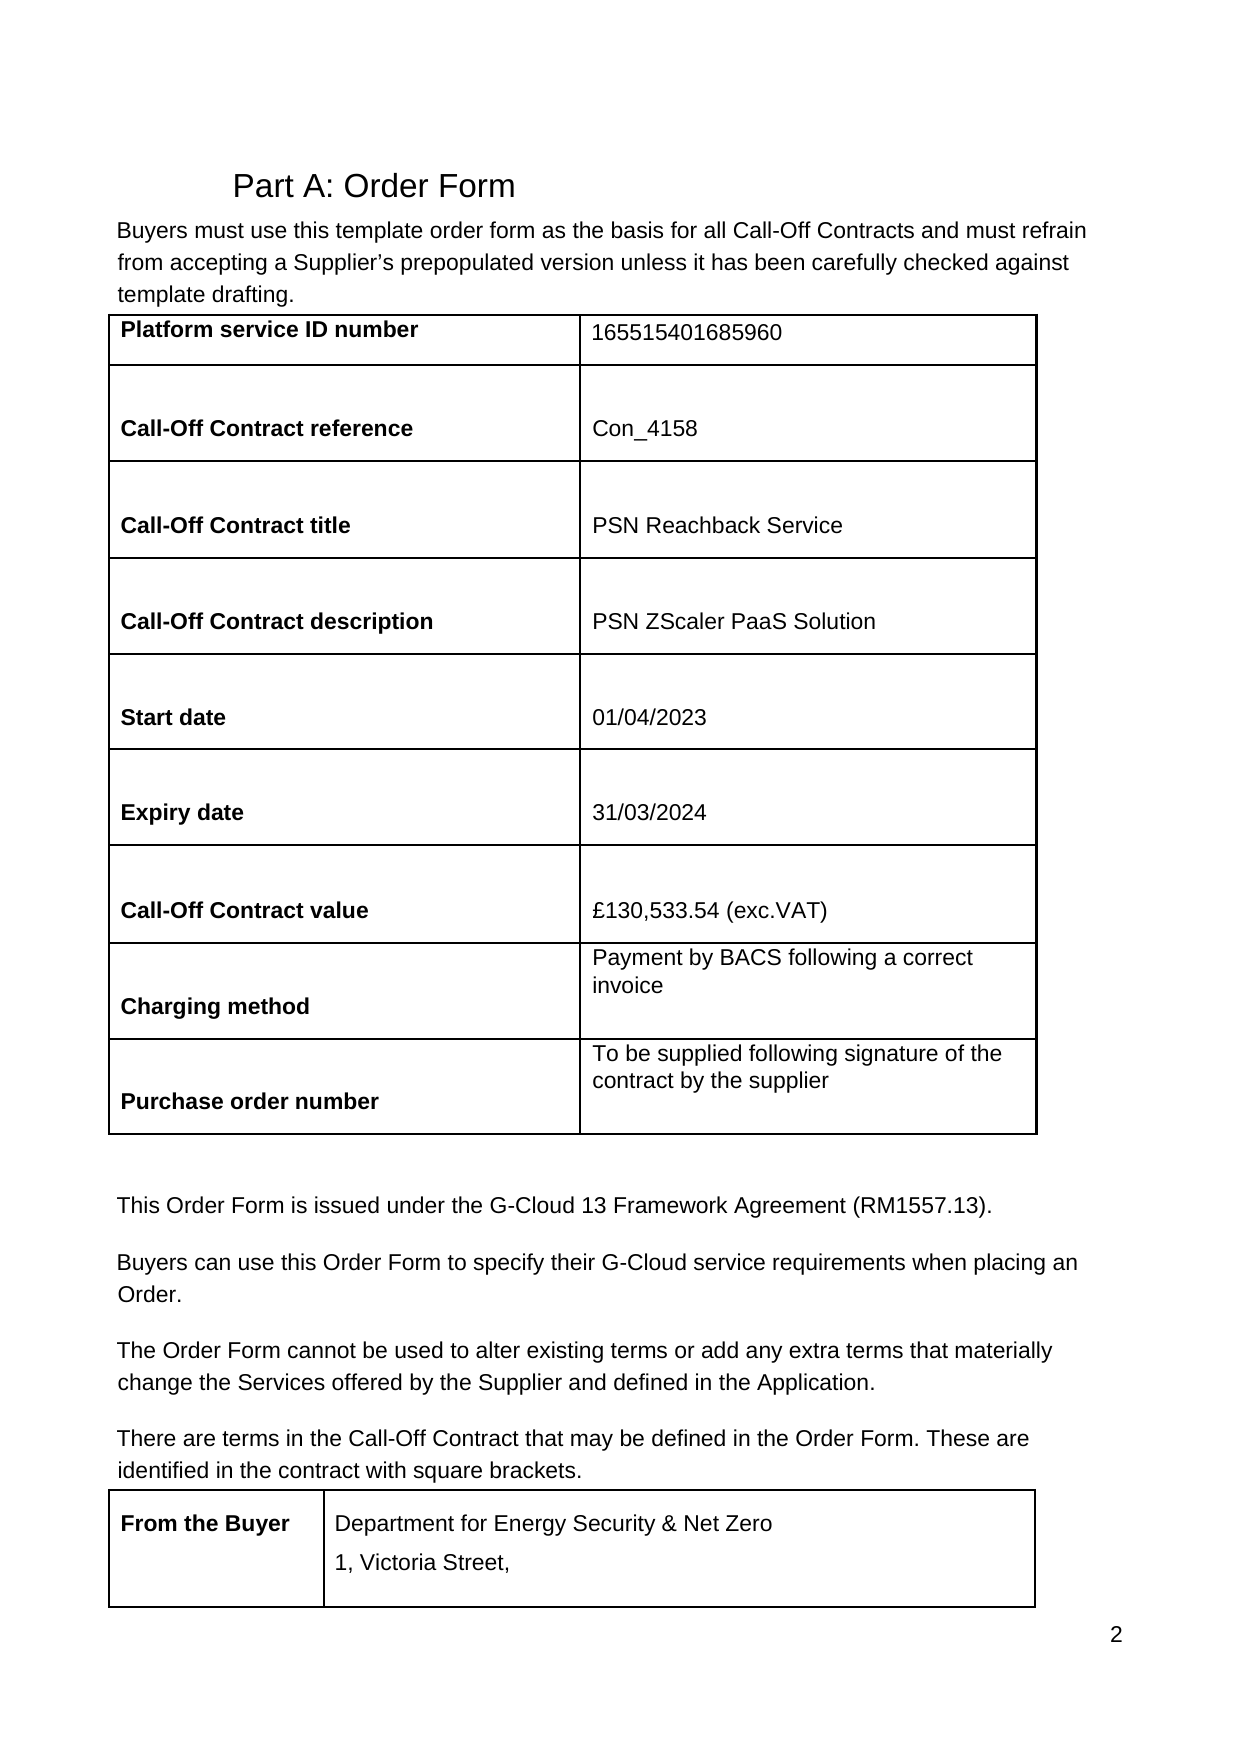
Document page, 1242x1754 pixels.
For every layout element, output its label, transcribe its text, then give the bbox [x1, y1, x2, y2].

table_header From the Buyer [110, 1491, 323, 1606]
table_cell Payment by BACS following a correct invoice [581, 944, 1035, 1037]
table_cell £130,533.54 (exc.VAT) [581, 846, 1035, 942]
table_header Platform service ID number [110, 316, 579, 364]
table_cell Charging method [110, 944, 579, 1037]
table_cell Call-Off Contract value [110, 846, 579, 942]
text There are terms in the Call-Off Contract that may be defined in the Order Form. These are identified in the contract with square brackets. [116, 1424, 1121, 1483]
table_cell To be supplied following signature of the contract by the supplier [581, 1040, 1035, 1133]
table_cell Purchase order number [110, 1040, 579, 1133]
table_cell 01/04/2023 [581, 655, 1035, 748]
table_cell Con_4158 [581, 366, 1035, 459]
table_header 165515401685960 [581, 316, 1035, 364]
table_cell Call-Off Contract description [110, 559, 579, 653]
table_cell Start date [110, 655, 579, 748]
subtitle Part A: Order Form [116, 166, 1122, 205]
table_cell PSN ZScaler PaaS Solution [581, 559, 1035, 653]
table_cell Expiry date [110, 750, 579, 844]
text This Order Form is issued under the G-Cloud 13 Framework Agreement (RM1557.13). [116, 1192, 1121, 1218]
text The Order Form cannot be used to alter existing terms or add any extra terms that materially change the Services offered by the Supplier and defined in the Application. [116, 1337, 1121, 1395]
table_cell Call-Off Contract title [110, 462, 579, 557]
text Buyers must use this template order form as the basis for all Call-Off Contracts and must refrain from accepting a Supplier’s prepopulated version unless it has been carefully checked against template drafting. [116, 217, 1121, 308]
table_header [325, 1491, 1034, 1606]
table_cell 31/03/2024 [581, 750, 1035, 844]
table_cell Call-Off Contract reference [110, 366, 579, 459]
text Buyers can use this Order Form to specify their G-Cloud service requirements when placing an Order. [116, 1249, 1121, 1307]
table_cell PSN Reachback Service [581, 462, 1035, 557]
